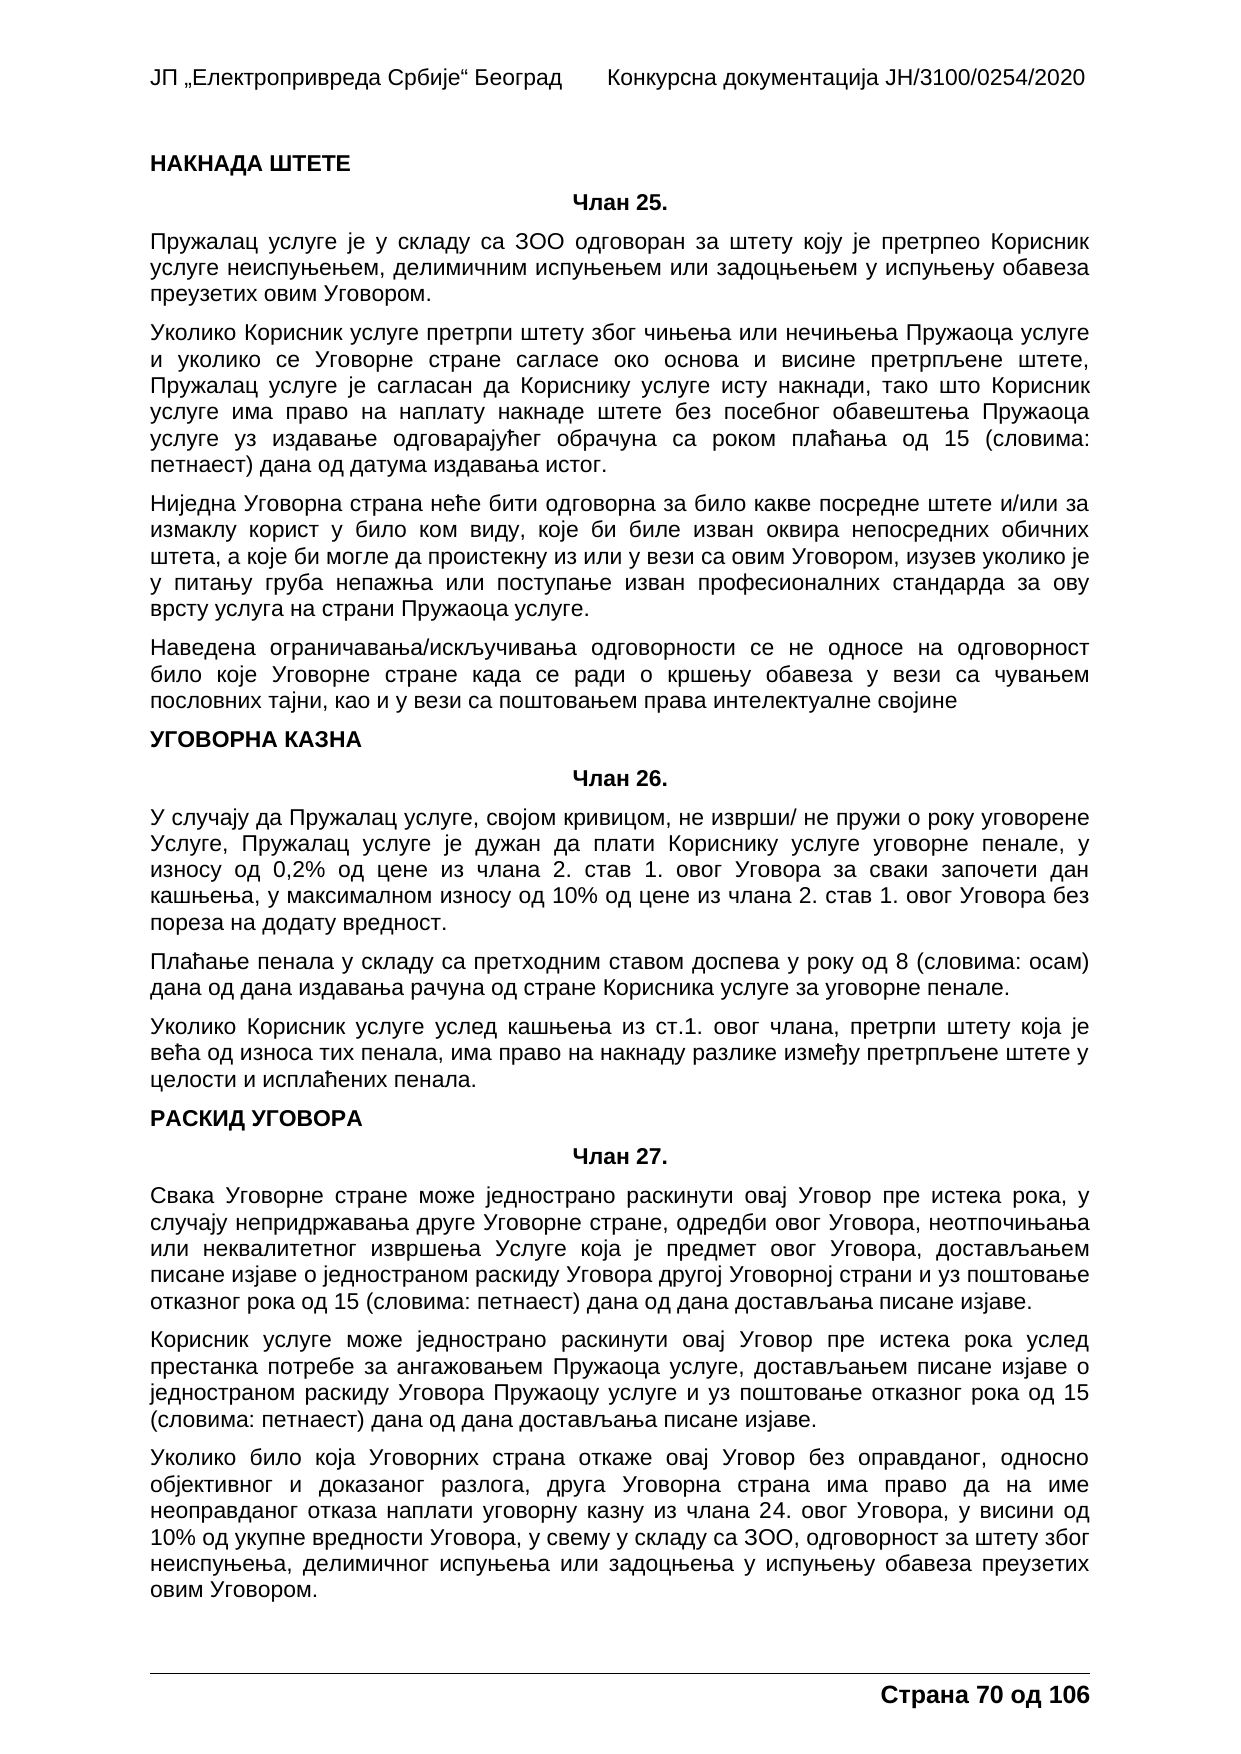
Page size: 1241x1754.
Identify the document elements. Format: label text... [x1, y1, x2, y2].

text Уколико Корисник услуге претрпи штету због чињења или нечињења Пружаоца услуге и уколико се Уговорне стране сагласе око основа и висине претрпљене штете, Пружалац услуге је сагласан да Кориснику услуге исту накнади, тако што Корисник услуге има право на наплату накнаде штете без посебног обавештења Пружаоца услуге уз издавање одговарајућег обрачуна са роком плаћања од 15 (словима: петнаест) дана од датума издавања истог. [150, 319, 1090, 477]
text У случају да Пружалац услуге, својом кривицом, не изврши/ не пружи о року уговорене Услуге, Пружалац услуге је дужан да плати Кориснику услуге уговорне пенале, у износу од 0,2% од цене из члана 2. став 1. овог Уговора за сваки започети дан кашњења, у максималном износу од 10% од цене из члана 2. став 1. овог Уговора без пореза на додату вредност. [150, 803, 1090, 935]
text Уколико Корисник услуге услед кашњења из ст.1. овог члана, претрпи штету која је већа од износа тих пенала, има право на накнаду разлике између претрпљене штете у целости и исплаћених пенала. [150, 1013, 1090, 1092]
text НАКНАДА ШТЕТЕ [150, 150, 1090, 176]
text Члан 25. [150, 189, 1090, 215]
text Наведена ограничавања/искључивања одговорности се не односе на одговорност било које Уговорне стране када се ради о кршењу обавеза у вези са чувањем пословних тајни, као и у вези са поштовањем права интелектуалне својине [150, 634, 1090, 713]
text Ниједна Уговорна страна неће бити одговорна за било какве посредне штете и/или за измаклу корист у било ком виду, које би биле изван оквира непосредних обичних штета, а које би могле да проистекну из или у вези са овим Уговором, изузев уколико је у питању груба непажња или поступање изван професионалних стандарда за ову врсту услуга на страни Пружаоца услуге. [150, 490, 1090, 622]
text УГОВОРНА КАЗНА [150, 726, 1090, 752]
text Пружалац услуге је у складу са ЗОО одговоран за штету коју је претрпео Корисник услуге неиспуњењем, делимичним испуњењем или задоцњењем у испуњењу обавеза преузетих овим Уговором. [150, 228, 1090, 307]
text Уколико било која Уговорних страна откаже овај Уговор без оправданог, односно објективног и доказаног разлога, друга Уговорна страна има право да на име неоправданог отказа наплати уговорну казну из члана 24. овог Уговора, у висини од 10% од укупне вредности Уговора, у свему у складу са ЗОО, одговорност за штету због неиспуњења, делимичног испуњења или задоцњења у испуњењу обавеза преузетих овим Уговором. [150, 1444, 1090, 1602]
text Корисник услуге може једнострано раскинути овај Уговор пре истека рока услед престанка потребе за ангажовањем Пружаоца услуге, достављањем писане изјаве о једностраном раскиду Уговора Пружаоцу услуге и уз поштовање отказног рока од 15 (словима: петнаест) дана од дана достављања писане изјаве. [150, 1326, 1090, 1432]
text Члан 27. [150, 1143, 1090, 1170]
text Члан 26. [150, 764, 1090, 791]
text Свака Уговорне стране може једнострано раскинути овај Уговор пре истека рока, у случају непридржавања друге Уговорне стране, одредби овог Уговора, неотпочињања или неквалитетног извршења Услуге која је предмет овог Уговора, достављањем писане изјаве о једностраном раскиду Уговора другој Уговорној страни и уз поштовање отказног рока од 15 (словима: петнаест) дана од дана достављања писане изјаве. [150, 1182, 1090, 1314]
text Плаћање пенала у складу са претходним ставом доспева у року од 8 (словима: осам) дана од дана издавања рачуна од стране Корисника услуге за уговорне пенале. [150, 948, 1090, 1000]
text РАСКИД УГОВОРА [150, 1104, 1090, 1131]
